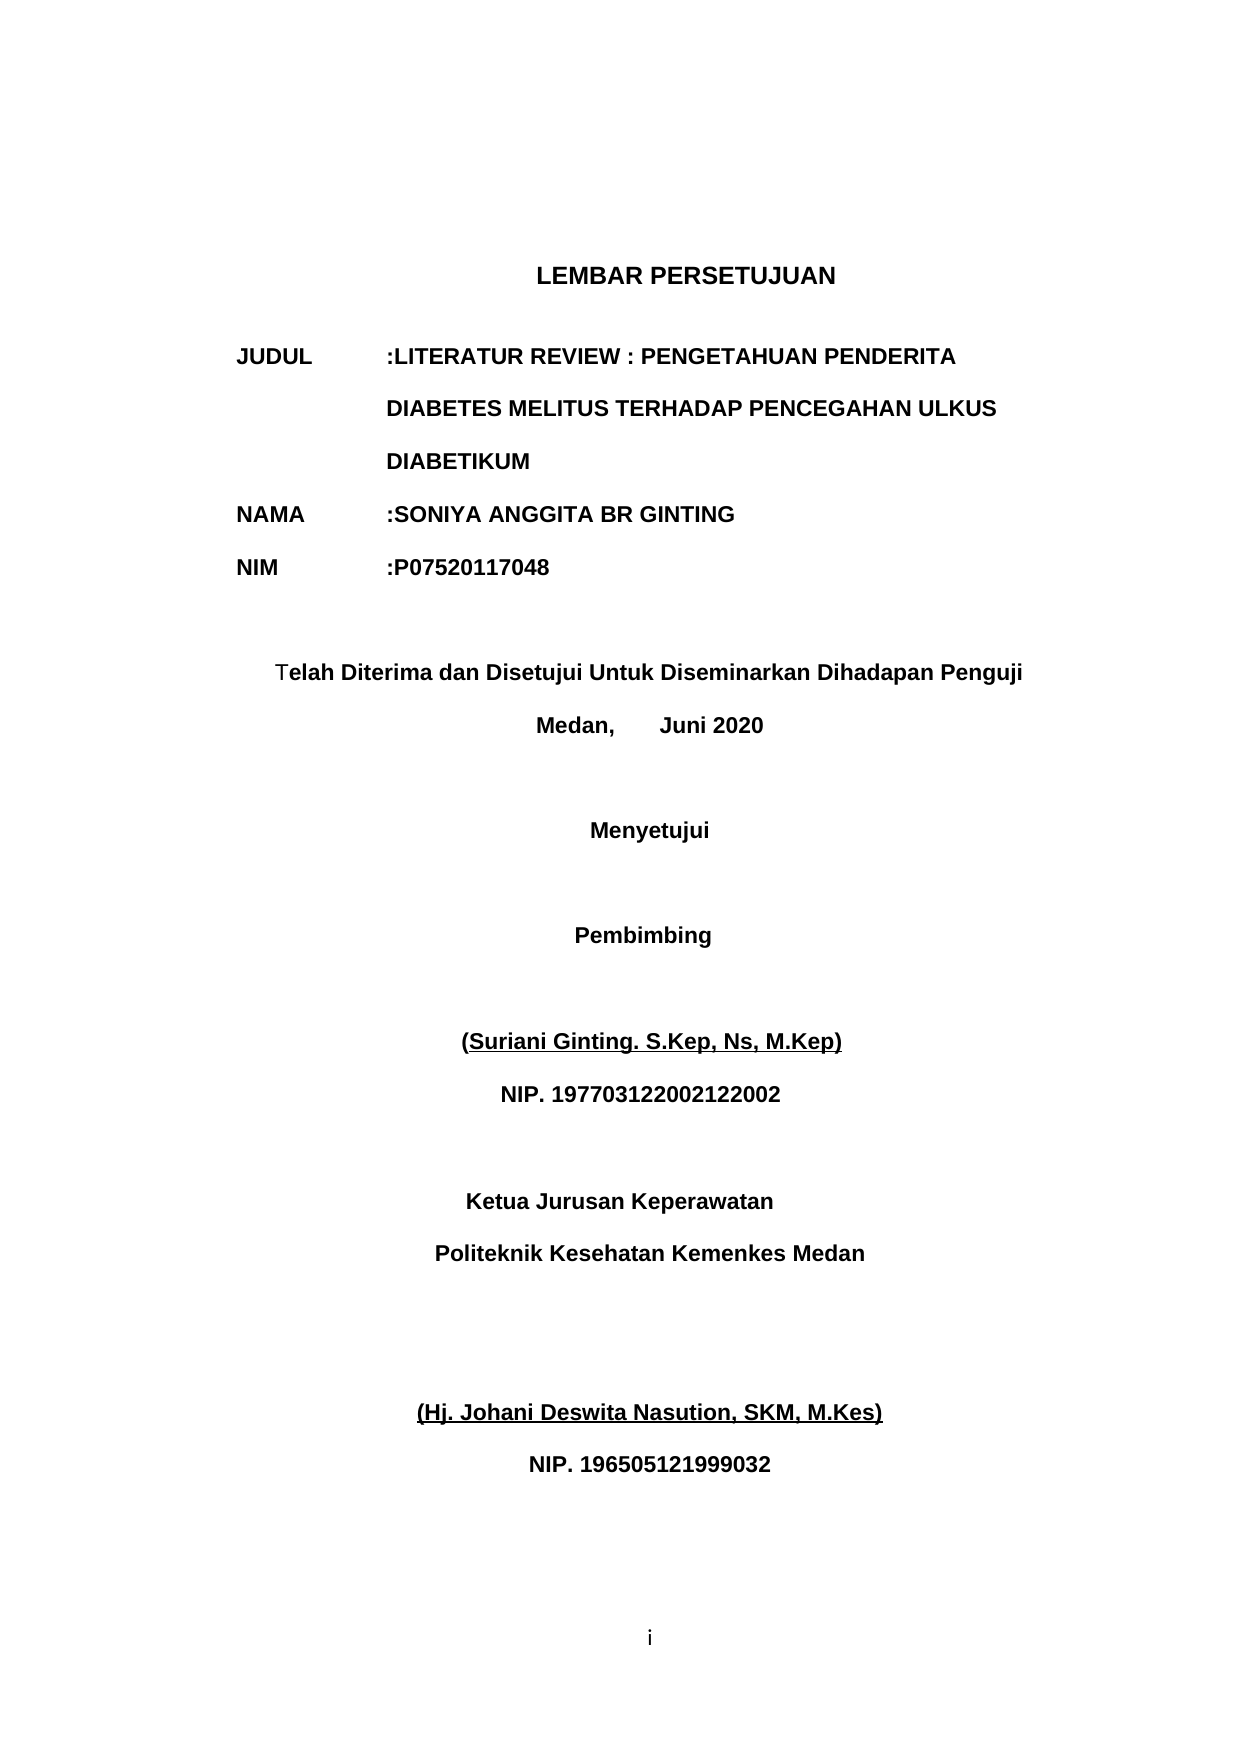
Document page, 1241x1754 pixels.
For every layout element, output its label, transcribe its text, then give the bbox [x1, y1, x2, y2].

text Medan, Juni 2020 [236, 712, 1063, 738]
text NIP. 197703122002122002 [236, 1081, 1063, 1107]
text Ketua Jurusan Keperawatan [236, 1188, 1063, 1214]
text Telah Diterima dan Disetujui Untuk Diseminarkan Dihadapan Penguji [236, 659, 1063, 685]
text Politeknik Kesehatan Kemenkes Medan [236, 1240, 1063, 1267]
text Pembimbing [236, 922, 1063, 949]
text NAMA :SONIYA ANGGITA BR GINTING [236, 501, 1063, 527]
text NIP. 196505121999032 [236, 1451, 1063, 1478]
text (Suriani Ginting. S.Kep, Ns, M.Kep) [386, 1028, 1063, 1054]
text (Hj. Johani Deswita Nasution, SKM, M.Kes) [236, 1398, 1063, 1425]
text JUDUL :LITERATUR REVIEW : PENGETAHUAN PENDERITA DIABETES MELITUS TERHADAP PENCEGAHAN ULKUS DIABETIKUM [236, 343, 1063, 474]
text NIM :P07520117048 [236, 553, 1063, 580]
text Menyetujui [236, 817, 1063, 843]
subtitle LEMBAR PERSETUJUAN [236, 261, 1063, 290]
